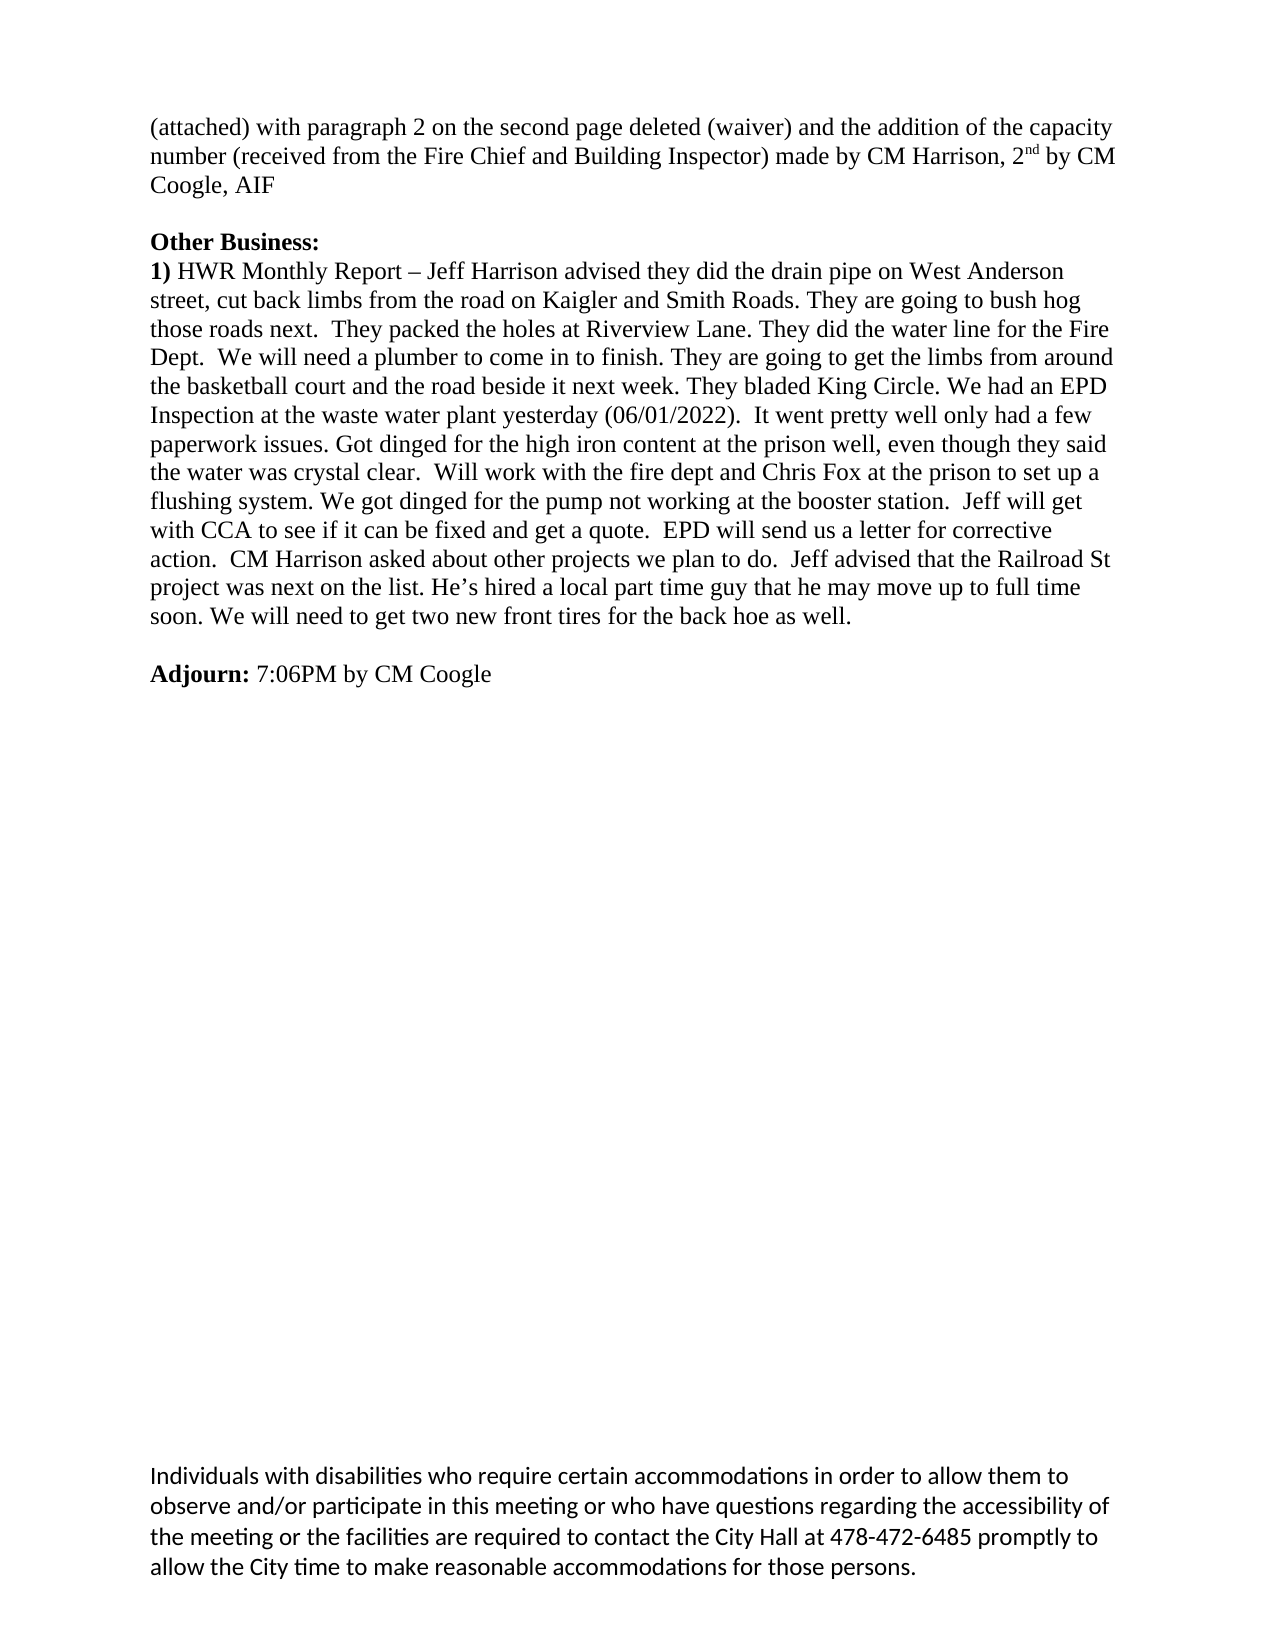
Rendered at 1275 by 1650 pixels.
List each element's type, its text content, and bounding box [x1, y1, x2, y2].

text Other Business: [150, 227, 1125, 256]
text 1) HWR Monthly Report – Jeff Harrison advised they did the drain pipe on West Anderson street, cut back limbs from the road on Kaigler and Smith Roads. They are going to bush hog those roads next. They packed the holes at Riverview Lane. They did the water line for the Fire Dept. We will need a plumber to come in to finish. They are going to get the limbs from around the basketball court and the road beside it next week. They bladed King Circle. We had an EPD Inspection at the waste water plant yesterday (06/01/2022). It went pretty well only had a few paperwork issues. Got dinged for the high iron content at the prison well, even though they said the water was crystal clear. Will work with the fire dept and Chris Fox at the prison to set up a flushing system. We got dinged for the pump not working at the booster station. Jeff will get with CCA to see if it can be fixed and get a quote. EPD will send us a letter for corrective action. CM Harrison asked about other projects we plan to do. Jeff advised that the Railroad St project was next on the list. He’s hired a local part time guy that he may move up to full time soon. We will need to get two new front tires for the back hoe as well. [150, 256, 1125, 630]
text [150, 112, 1125, 199]
text Adjourn: 7:06PM by CM Coogle [150, 659, 1125, 687]
